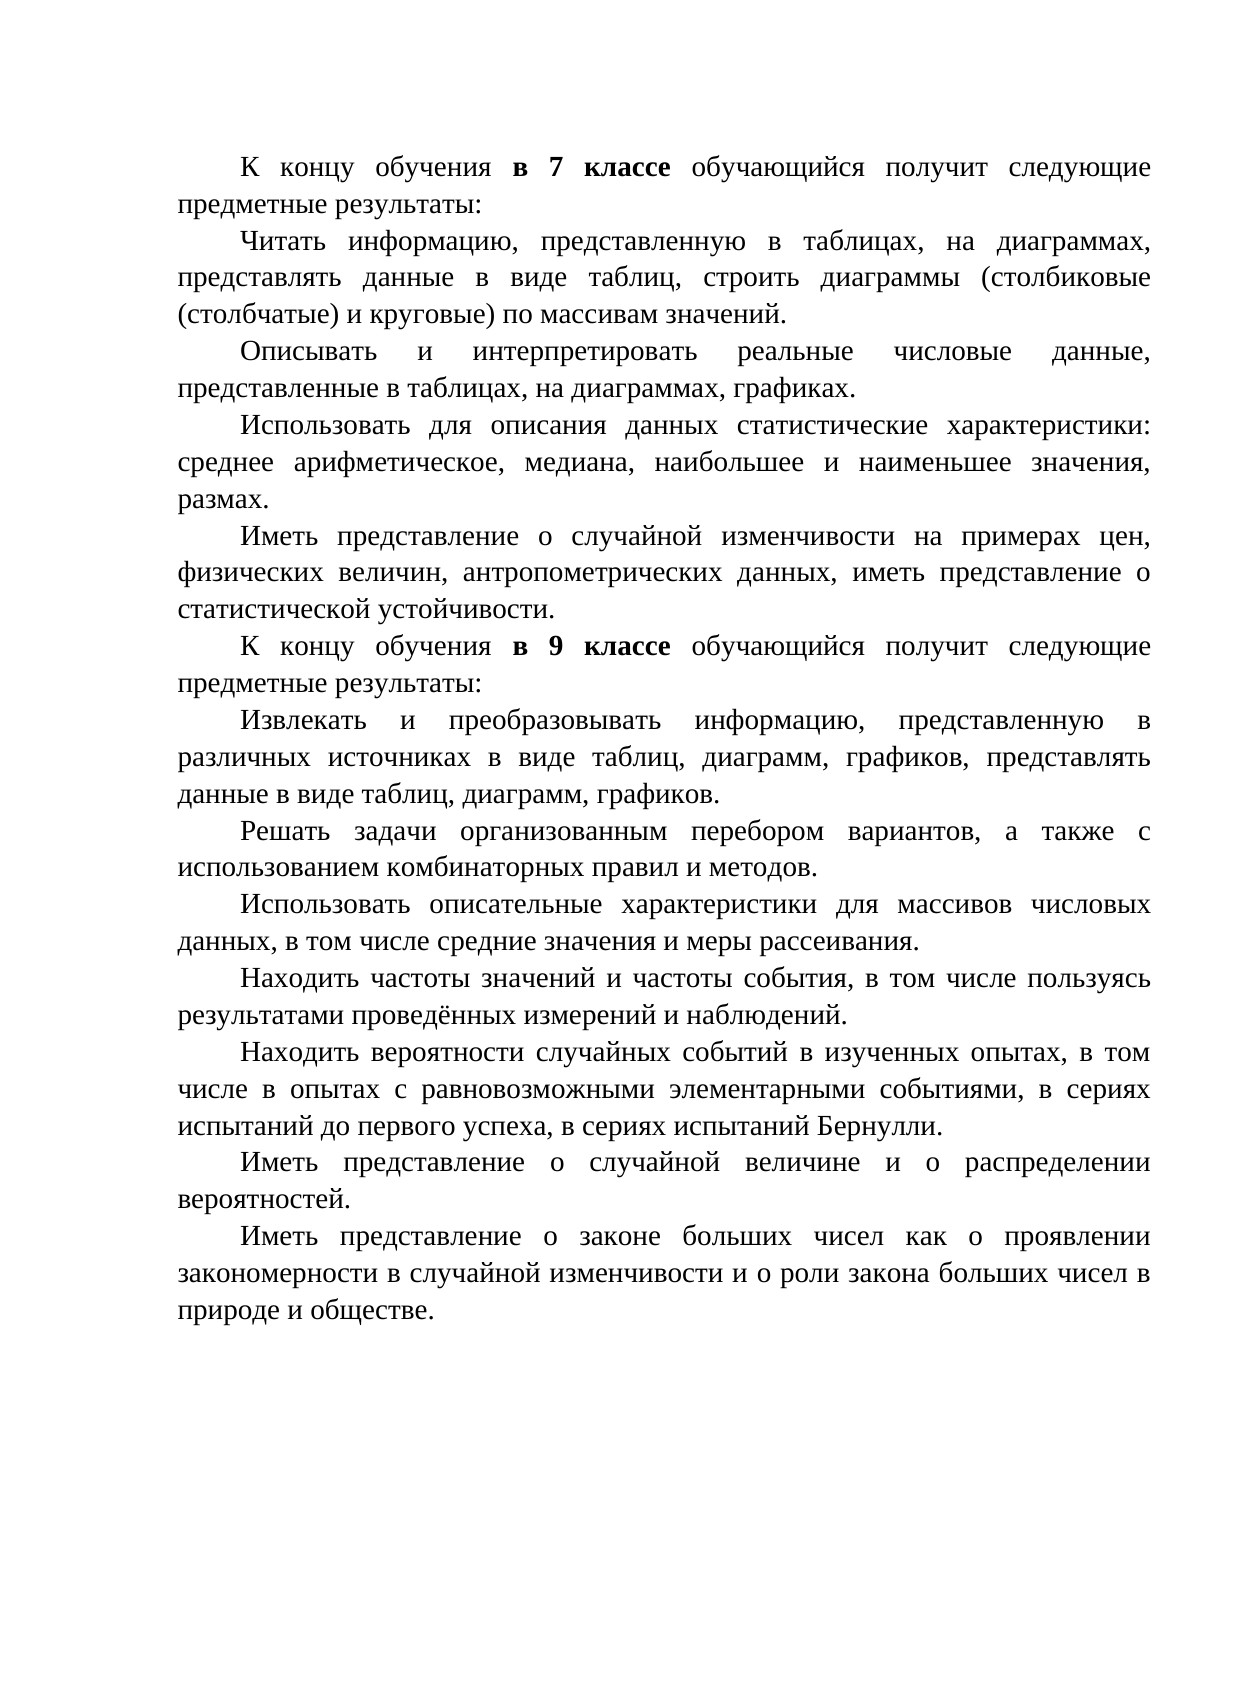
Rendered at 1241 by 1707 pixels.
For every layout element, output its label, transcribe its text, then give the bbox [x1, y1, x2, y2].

text К концу обучения в 9 классе обучающийся получит следующие предметные результаты: [177, 628, 1152, 699]
text Читать информацию, представленную в таблицах, на диаграммах, представлять данные в виде таблиц, строить диаграммы (столбиковые (столбчатые) и круговые) по массивам значений. [177, 223, 1152, 330]
text Находить частоты значений и частоты события, в том числе пользуясь результатами проведённых измерений и наблюдений. [177, 960, 1152, 1031]
text Решать задачи организованным перебором вариантов, а также с использованием комбинаторных правил и методов. [177, 813, 1152, 883]
text Иметь представление о случайной величине и о распределении вероятностей. [177, 1144, 1152, 1215]
text Использовать описательные характеристики для массивов числовых данных, в том числе средние значения и меры рассеивания. [177, 886, 1152, 957]
text Иметь представление о законе больших чисел как о проявлении закономерности в случайной изменчивости и о роли закона больших чисел в природе и обществе. [177, 1218, 1152, 1326]
text Находить вероятности случайных событий в изученных опытах, в том числе в опытах с равновозможными элементарными событиями, в сериях испытаний до первого успеха, в сериях испытаний Бернулли. [177, 1034, 1152, 1141]
text К концу обучения в 7 классе обучающийся получит следующие предметные результаты: [177, 149, 1152, 219]
text Описывать и интерпретировать реальные числовые данные, представленные в таблицах, на диаграммах, графиках. [177, 333, 1152, 404]
text Извлекать и преобразовывать информацию, представленную в различных источниках в виде таблиц, диаграмм, графиков, представлять данные в виде таблиц, диаграмм, графиков. [177, 702, 1152, 809]
text Использовать для описания данных статистические характеристики: среднее арифметическое, медиана, наибольшее и наименьшее значения, размах. [177, 407, 1152, 514]
text Иметь представление о случайной изменчивости на примерах цен, физических величин, антропометрических данных, иметь представление о статистической устойчивости. [177, 518, 1152, 625]
